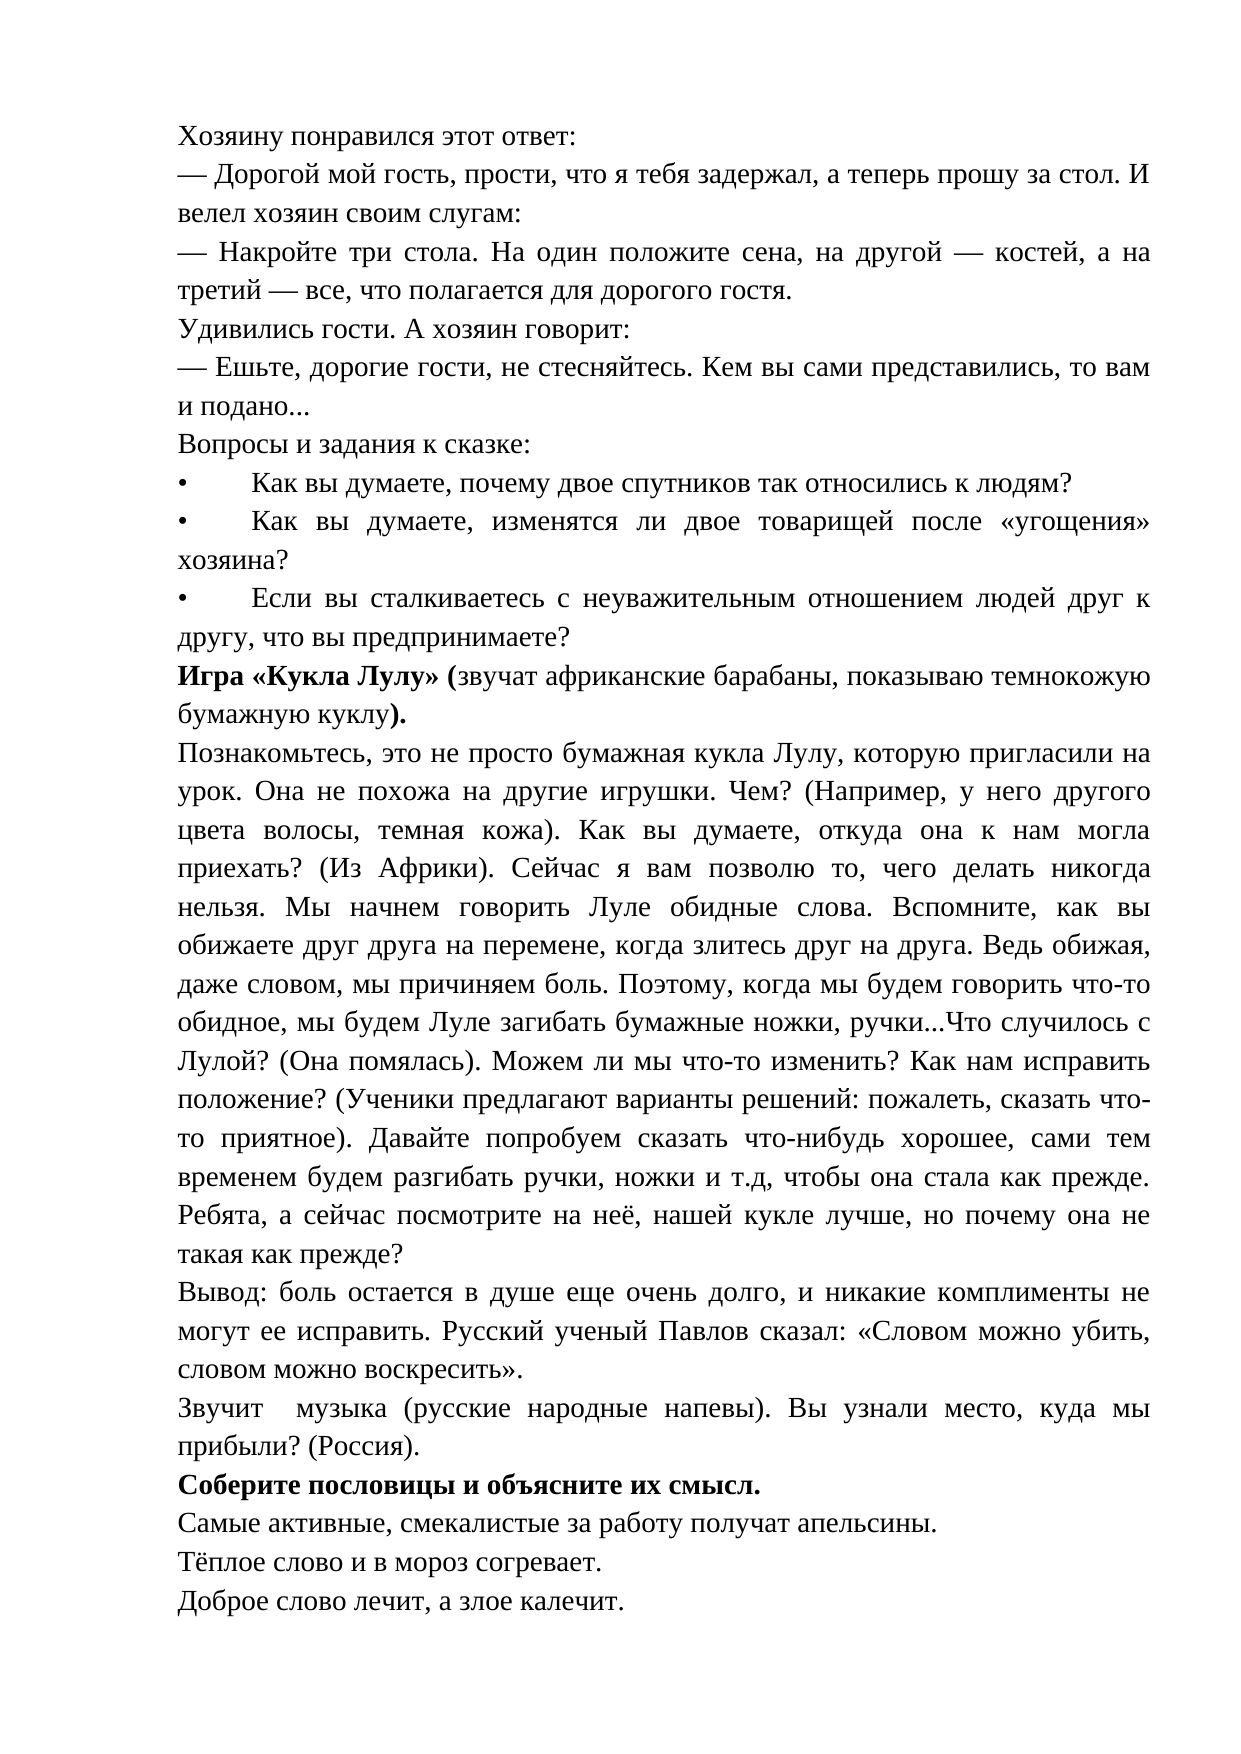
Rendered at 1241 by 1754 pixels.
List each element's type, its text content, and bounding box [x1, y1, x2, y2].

text Доброе слово лечит, а злое калечит. [177, 1583, 1152, 1616]
text • Как вы думаете, почему двое спутников так относились к людям? [177, 465, 1152, 498]
text Познакомьтесь, это не просто бумажная кукла Лулу, которую пригласили на урок. Она не похожа на другие игрушки. Чем? (Например, у него другого цвета волосы, темная кожа). Как вы думаете, откуда она к нам могла приехать? (Из Африки). Сейчас я вам позволю то, чего делать никогда нельзя. Мы начнем говорить Луле обидные слова. Вспомните, как вы обижаете друг друга на перемене, когда злитесь друг на друга. Ведь обижая, даже словом, мы причиняем боль. Поэтому, когда мы будем говорить что-то обидное, мы будем Луле загибать бумажные ножки, ручки...Что случилось с Лулой? (Она помялась). Можем ли мы что-то изменить? Как нам исправить положение? (Ученики предлагают варианты решений: пожалеть, сказать что-то приятное). Давайте попробуем сказать что-нибудь хорошее, сами тем временем будем разгибать ручки, ножки и т.д, чтобы она стала как прежде. Ребята, а сейчас посмотрите на неё, нашей кукле лучше, но почему она не такая как прежде? [177, 735, 1152, 1269]
text Вопросы и задания к сказке: [177, 426, 1152, 460]
text — Накройте три стола. На один положите сена, на другой — костей, а на третий — все, что полагается для дорогого гостя. [177, 234, 1152, 306]
text Хозяину понравился этот ответ: [177, 118, 1152, 152]
text Игра «Кукла Лулу» (звучат африканские барабаны, показываю темнокожую бумажную куклу). [177, 658, 1152, 730]
text Самые активные, смекалистые за работу получат апельсины. [177, 1506, 1152, 1539]
text • Как вы думаете, изменятся ли двое товарищей после «угощения» хозяина? [177, 503, 1152, 576]
text Звучит музыка (русские народные напевы). Вы узнали место, куда мы прибыли? (Россия). [177, 1390, 1152, 1462]
text Тёплое слово и в мороз согревает. [177, 1544, 1152, 1578]
text Соберите пословицы и объясните их смысл. [177, 1467, 1152, 1501]
text • Если вы сталкиваетесь с неуважительным отношением людей друг к другу, что вы предпринимаете? [177, 581, 1152, 653]
text Удивились гости. А хозяин говорит: [177, 311, 1152, 344]
text — Дорогой мой гость, прости, что я тебя задержал, а теперь прошу за стол. И велел хозяин своим слугам: [177, 157, 1152, 229]
text Вывод: боль остается в душе еще очень долго, и никакие комплименты не могут ее исправить. Русский ученый Павлов сказал: «Словом можно убить, словом можно воскресить». [177, 1274, 1152, 1385]
text — Ешьте, дорогие гости, не стесняйтесь. Кем вы сами представились, то вам и подано... [177, 349, 1152, 421]
